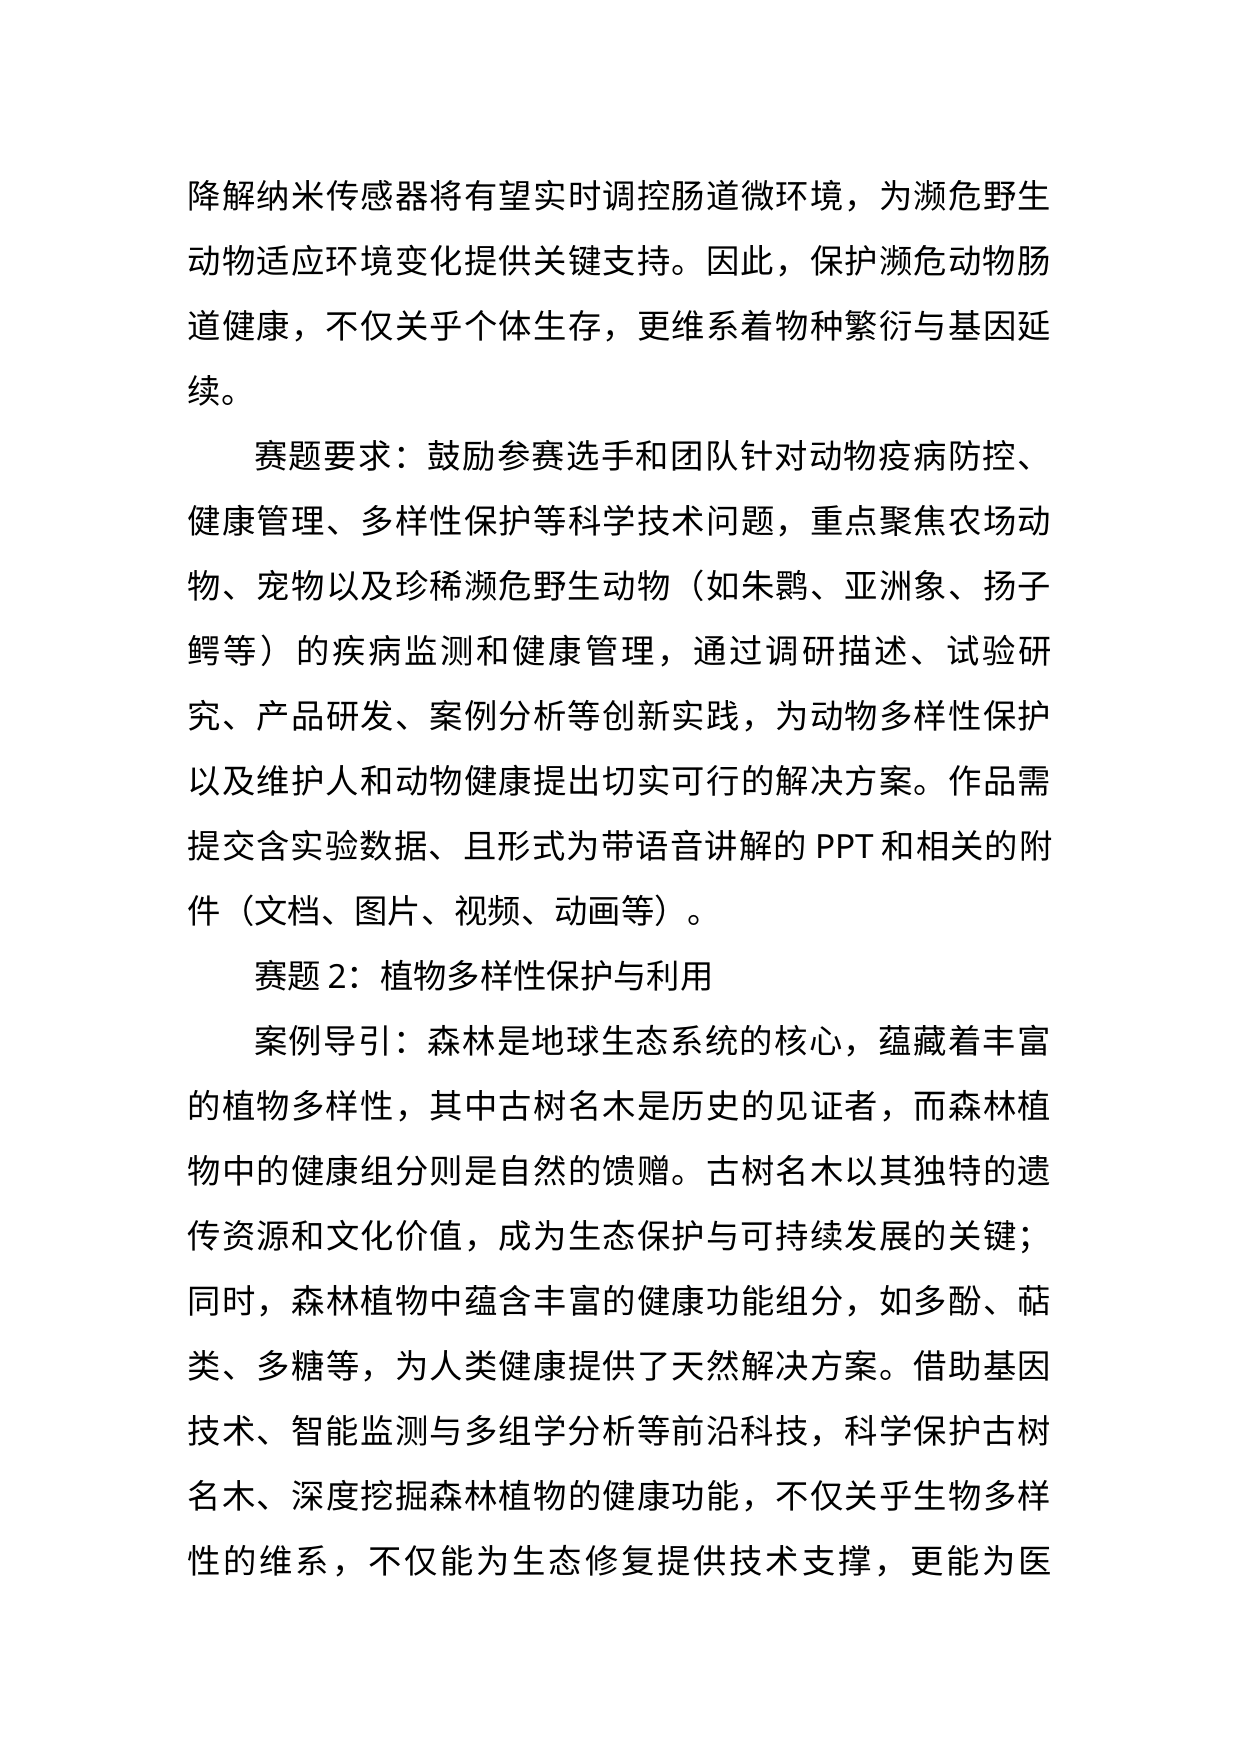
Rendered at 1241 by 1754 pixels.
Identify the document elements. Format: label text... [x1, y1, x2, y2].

text 赛题要求：鼓励参赛选手和团队针对动物疫病防控、健康管理、多样性保护等科学技术问题，重点聚焦农场动物、宠物以及珍稀濒危野生动物（如朱鹮、亚洲象、扬子鳄等）的疾病监测和健康管理，通过调研描述、试验研究、产品研发、案例分析等创新实践，为动物多样性保护以及维护人和动物健康提出切实可行的解决方案。作品需提交含实验数据、且形式为带语音讲解的PPT和相关的附件（文档、图片、视频、动画等）。 [187, 422, 1053, 942]
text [187, 1007, 1053, 1592]
text 赛题2：植物多样性保护与利用 [187, 942, 1053, 1007]
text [187, 162, 1053, 422]
